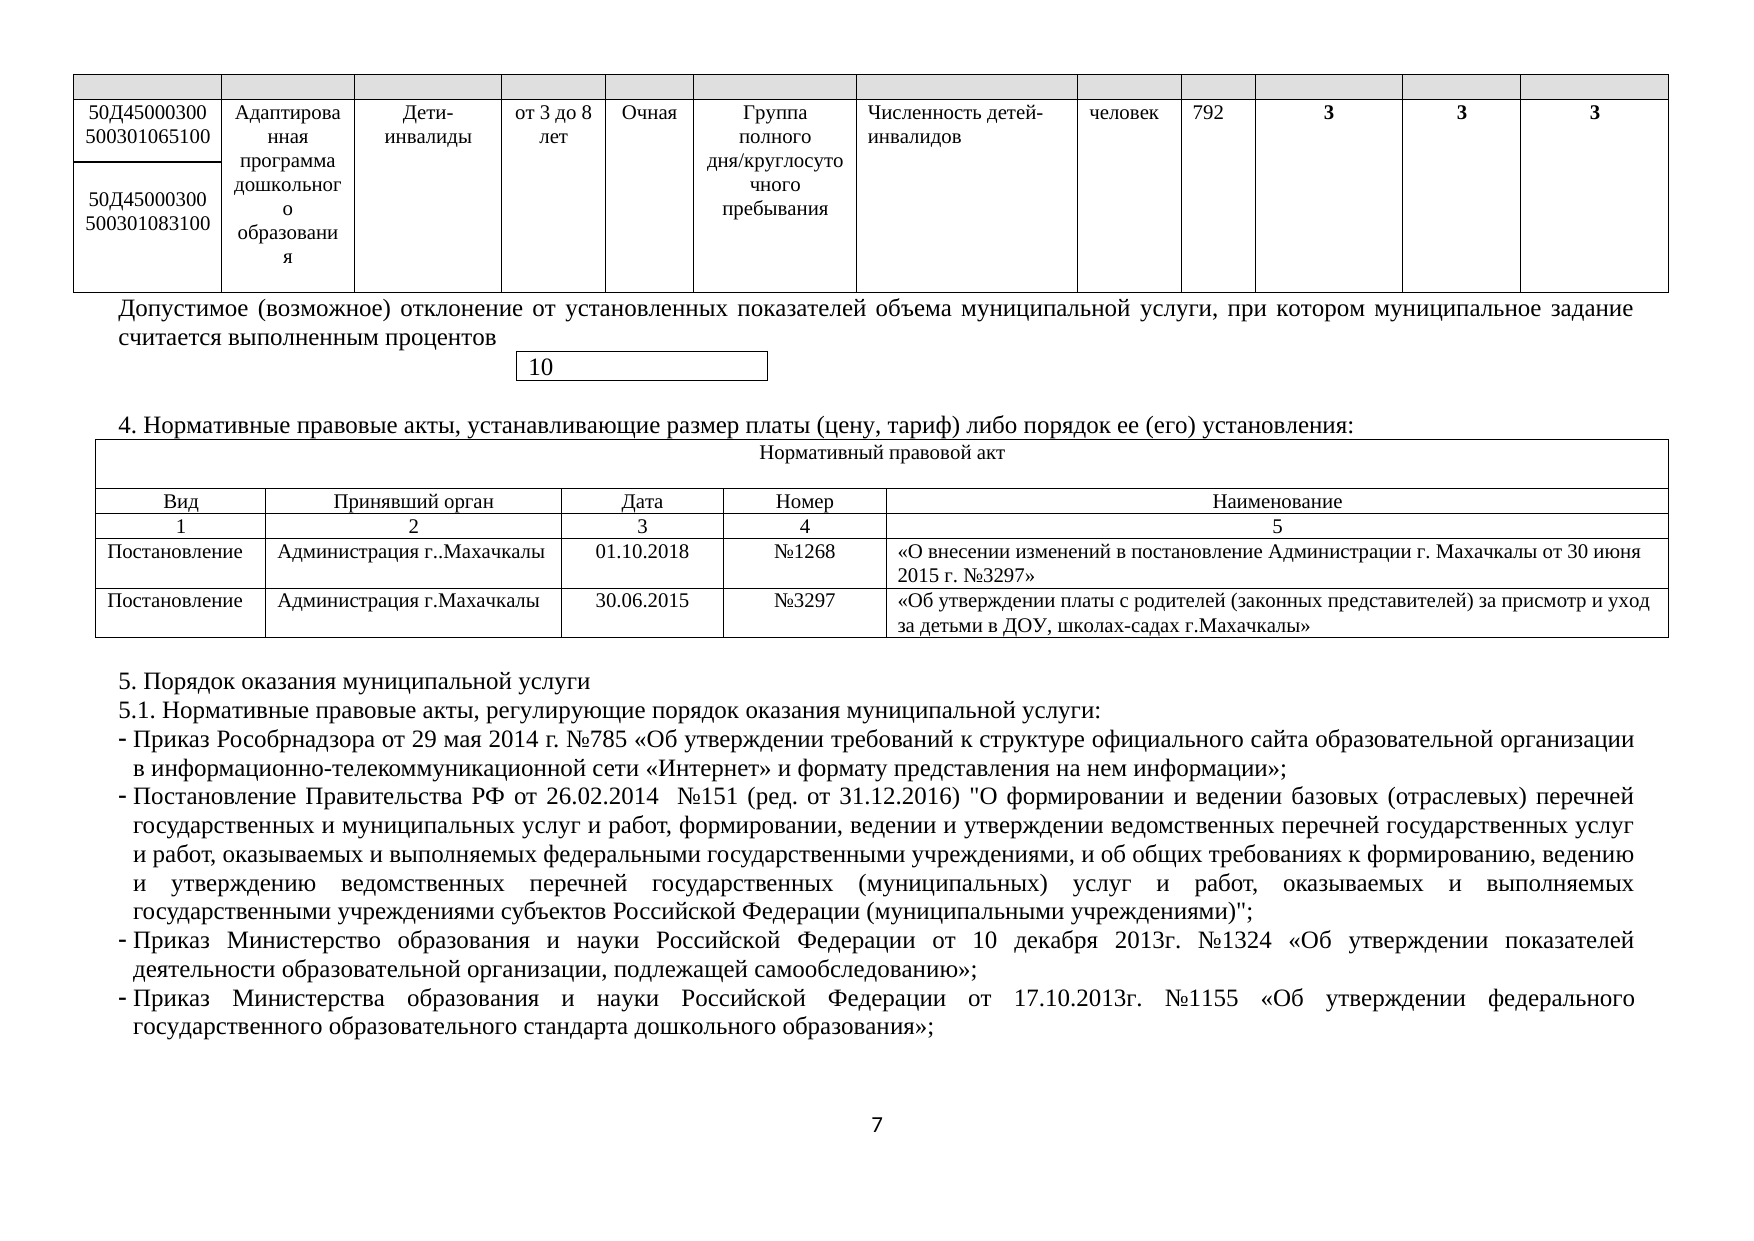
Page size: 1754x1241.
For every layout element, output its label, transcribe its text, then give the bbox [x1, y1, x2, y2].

table_cell 50Д45000300500301083100 [74, 163, 221, 292]
table_cell Постановление [96, 539, 265, 587]
text 5.1. Нормативные правовые акты, регулирующие порядок оказания муниципальной услуги: [118, 695, 1636, 724]
table_cell «О внесении изменений в постановление Администрации г. Махачкалы от 30 июня 2015 г. №3297» [887, 539, 1668, 587]
table_cell 1 [96, 514, 265, 538]
text 4. Нормативные правовые акты, устанавливающие размер платы (цену, тариф) либо порядок ее (его) установления: [118, 410, 1636, 439]
table_cell Дата [562, 489, 723, 513]
table_cell 3 [562, 514, 723, 538]
table_cell [606, 75, 693, 99]
table_cell 30.06.2015 [562, 589, 723, 637]
table_cell [694, 75, 856, 99]
table_cell 4 [724, 514, 886, 538]
table_header 10 [517, 352, 767, 380]
table_cell 3 [1403, 100, 1520, 292]
table_cell 2 [266, 514, 561, 538]
table_cell №3297 [724, 589, 886, 637]
table_cell [502, 75, 605, 99]
table_cell 3 [1521, 100, 1668, 292]
table_cell [222, 75, 354, 99]
list Приказ Министерство образования и науки Российской Федерации от 10 декабря 2013г. №1324 «Об утверждении показателей деятельности образовательной организации, подлежащей самообследованию»; [118, 925, 1636, 983]
table_cell 792 [1182, 100, 1255, 292]
table_cell «Об утверждении платы с родителей (законных представителей) за присмотр и уход за детьми в ДОУ, школах-садах г.Махачкалы» [887, 589, 1668, 637]
table_cell Численность детей-инвалидов [857, 100, 1077, 292]
table_cell Администрация г.Махачкалы [266, 589, 561, 637]
table_cell Очная [606, 100, 693, 292]
table_cell [1182, 75, 1255, 99]
table_cell 01.10.2018 [562, 539, 723, 587]
table_cell [1521, 75, 1668, 99]
table_cell Адаптированная программа дошкольног о образования [222, 100, 354, 292]
table_cell [74, 75, 221, 99]
table_cell [1403, 75, 1520, 99]
table_cell [857, 75, 1077, 99]
table_cell Постановление [96, 589, 265, 637]
table_cell [355, 75, 501, 99]
list Приказ Министерства образования и науки Российской Федерации от 17.10.2013г. №1155 «Об утверждении федерального государственного образовательного стандарта дошкольного образования»; [118, 983, 1636, 1040]
table_cell Номер [724, 489, 886, 513]
list Постановление Правительства РФ от 26.02.2014 №151 (ред. от 31.12.2016) "О формировании и ведении базовых (отраслевых) перечней государственных и муниципальных услуг и работ, формировании, ведении и утверждении ведомственных перечней государственных услуг и работ, оказываемых и выполняемых федеральными государственными учреждениями, и об общих требованиях к формированию, ведению и утверждению ведомственных перечней государственных (муниципальных) услуг и работ, оказываемых и выполняемых государственными учреждениями субъектов Российской Федерации (муниципальными учреждениями)"; [118, 781, 1636, 925]
table_cell Администрация г..Махачкалы [266, 539, 561, 587]
table_cell [1256, 75, 1402, 99]
table_cell Наименование [887, 489, 1668, 513]
table_cell от 3 до 8 лет [502, 100, 605, 292]
table_cell Вид [96, 489, 265, 513]
list Приказ Рособрнадзора от 29 мая 2014 г. №785 «Об утверждении требований к структуре официального сайта образовательной организации в информационно-телекоммуникационной сети «Интернет» и формату представления на нем информации»; [118, 724, 1636, 781]
table_cell человек [1078, 100, 1181, 292]
text Допустимое (возможное) отклонение от установленных показателей объема муниципальной услуги, при котором муниципальное задание считается выполненным процентов [118, 293, 1636, 351]
table_cell 3 [1256, 100, 1402, 292]
table_cell №1268 [724, 539, 886, 587]
table_cell Принявший орган [266, 489, 561, 513]
table_cell Дети-инвалиды [355, 100, 501, 292]
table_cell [694, 100, 856, 292]
text 5. Порядок оказания муниципальной услуги [118, 666, 1636, 695]
table_cell 5 [887, 514, 1668, 538]
table_header Нормативный правовой акт [96, 440, 1668, 488]
table_cell 50Д45000300500301065100 [74, 100, 221, 161]
table_cell [1078, 75, 1181, 99]
